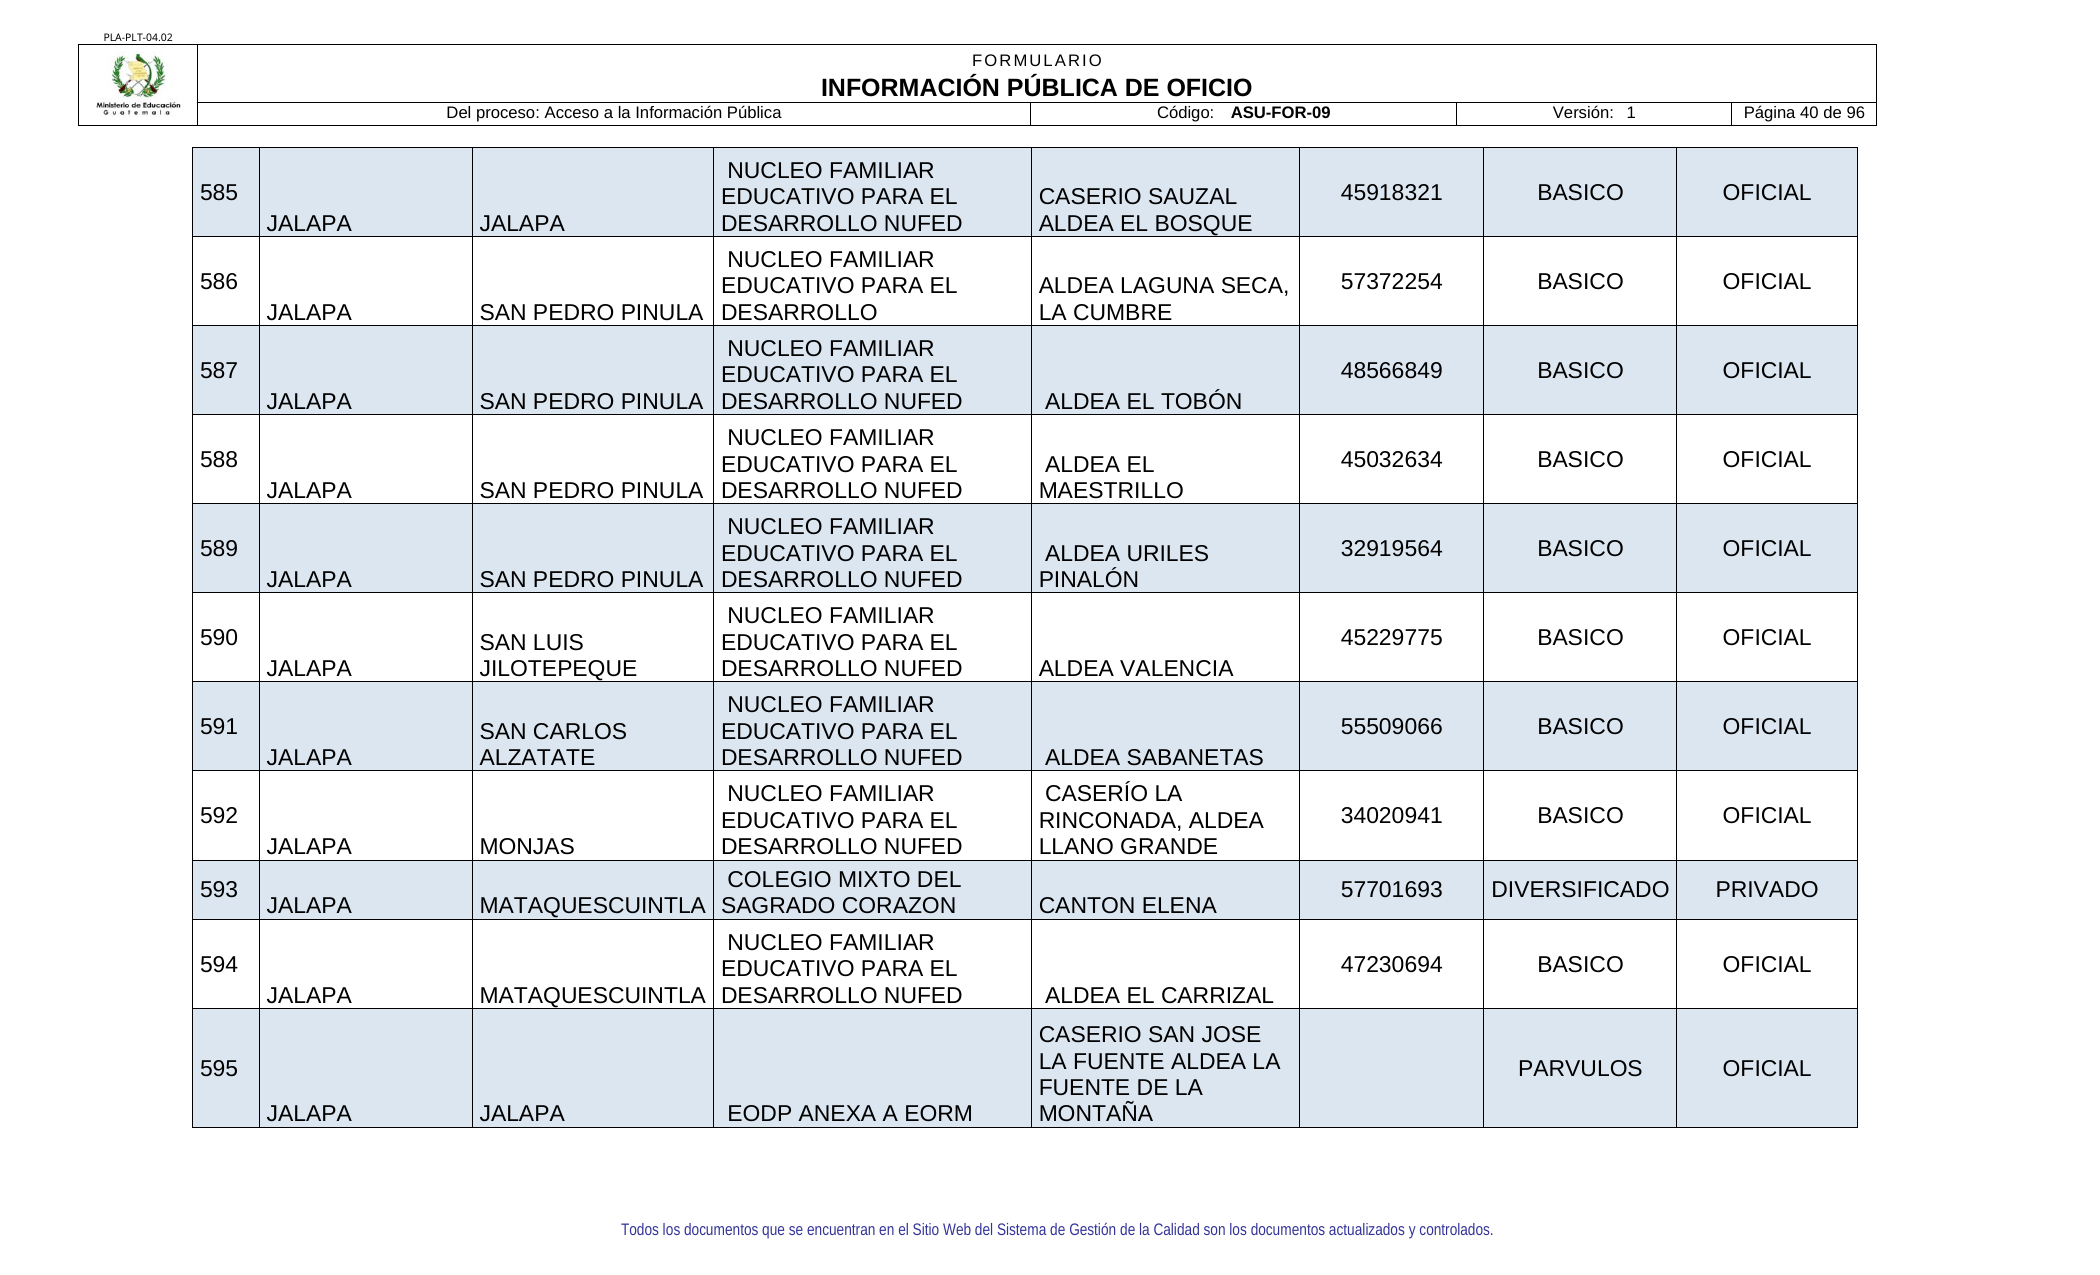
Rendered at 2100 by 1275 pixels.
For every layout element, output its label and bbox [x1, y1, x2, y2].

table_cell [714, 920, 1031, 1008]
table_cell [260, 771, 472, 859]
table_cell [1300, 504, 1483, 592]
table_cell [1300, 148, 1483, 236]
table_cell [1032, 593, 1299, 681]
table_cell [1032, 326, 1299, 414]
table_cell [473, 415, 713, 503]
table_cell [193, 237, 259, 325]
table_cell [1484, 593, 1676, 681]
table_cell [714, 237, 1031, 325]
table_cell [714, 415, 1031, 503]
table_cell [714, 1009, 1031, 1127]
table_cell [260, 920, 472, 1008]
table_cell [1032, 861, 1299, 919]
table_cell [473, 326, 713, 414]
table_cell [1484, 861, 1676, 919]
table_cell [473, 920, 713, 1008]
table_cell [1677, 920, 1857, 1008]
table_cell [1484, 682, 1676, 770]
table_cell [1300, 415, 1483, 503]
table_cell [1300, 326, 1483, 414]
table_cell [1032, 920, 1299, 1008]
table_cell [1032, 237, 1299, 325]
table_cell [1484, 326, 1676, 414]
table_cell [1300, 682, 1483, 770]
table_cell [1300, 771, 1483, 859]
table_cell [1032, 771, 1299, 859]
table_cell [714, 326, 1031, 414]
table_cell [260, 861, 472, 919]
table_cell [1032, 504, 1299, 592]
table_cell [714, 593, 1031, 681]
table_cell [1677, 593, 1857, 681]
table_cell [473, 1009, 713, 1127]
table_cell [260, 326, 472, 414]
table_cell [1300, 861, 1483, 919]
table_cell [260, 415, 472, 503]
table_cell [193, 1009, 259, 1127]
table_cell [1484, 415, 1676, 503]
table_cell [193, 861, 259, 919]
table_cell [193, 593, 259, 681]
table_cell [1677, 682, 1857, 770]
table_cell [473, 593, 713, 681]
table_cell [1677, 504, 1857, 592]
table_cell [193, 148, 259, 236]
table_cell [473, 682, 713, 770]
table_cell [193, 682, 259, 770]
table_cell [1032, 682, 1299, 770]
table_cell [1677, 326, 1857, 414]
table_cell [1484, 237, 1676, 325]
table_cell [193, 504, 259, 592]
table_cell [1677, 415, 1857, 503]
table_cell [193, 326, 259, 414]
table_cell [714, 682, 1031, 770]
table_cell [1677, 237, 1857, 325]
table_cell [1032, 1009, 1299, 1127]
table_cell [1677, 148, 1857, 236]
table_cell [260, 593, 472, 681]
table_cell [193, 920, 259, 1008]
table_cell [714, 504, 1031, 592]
picture [95, 51, 181, 117]
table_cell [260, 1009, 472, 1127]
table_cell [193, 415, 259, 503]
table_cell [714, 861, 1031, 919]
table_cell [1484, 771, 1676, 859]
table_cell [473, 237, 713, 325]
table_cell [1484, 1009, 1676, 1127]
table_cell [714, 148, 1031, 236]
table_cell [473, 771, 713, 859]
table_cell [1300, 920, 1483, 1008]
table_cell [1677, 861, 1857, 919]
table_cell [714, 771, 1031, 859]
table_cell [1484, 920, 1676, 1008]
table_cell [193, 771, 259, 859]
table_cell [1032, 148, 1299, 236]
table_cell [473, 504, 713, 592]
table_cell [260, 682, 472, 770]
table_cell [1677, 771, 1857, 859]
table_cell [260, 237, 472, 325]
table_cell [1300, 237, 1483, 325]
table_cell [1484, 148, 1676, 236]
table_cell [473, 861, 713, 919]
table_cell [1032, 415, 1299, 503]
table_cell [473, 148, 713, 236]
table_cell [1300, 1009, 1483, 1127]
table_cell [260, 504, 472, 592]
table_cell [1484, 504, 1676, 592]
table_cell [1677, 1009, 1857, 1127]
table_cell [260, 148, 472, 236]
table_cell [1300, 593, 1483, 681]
